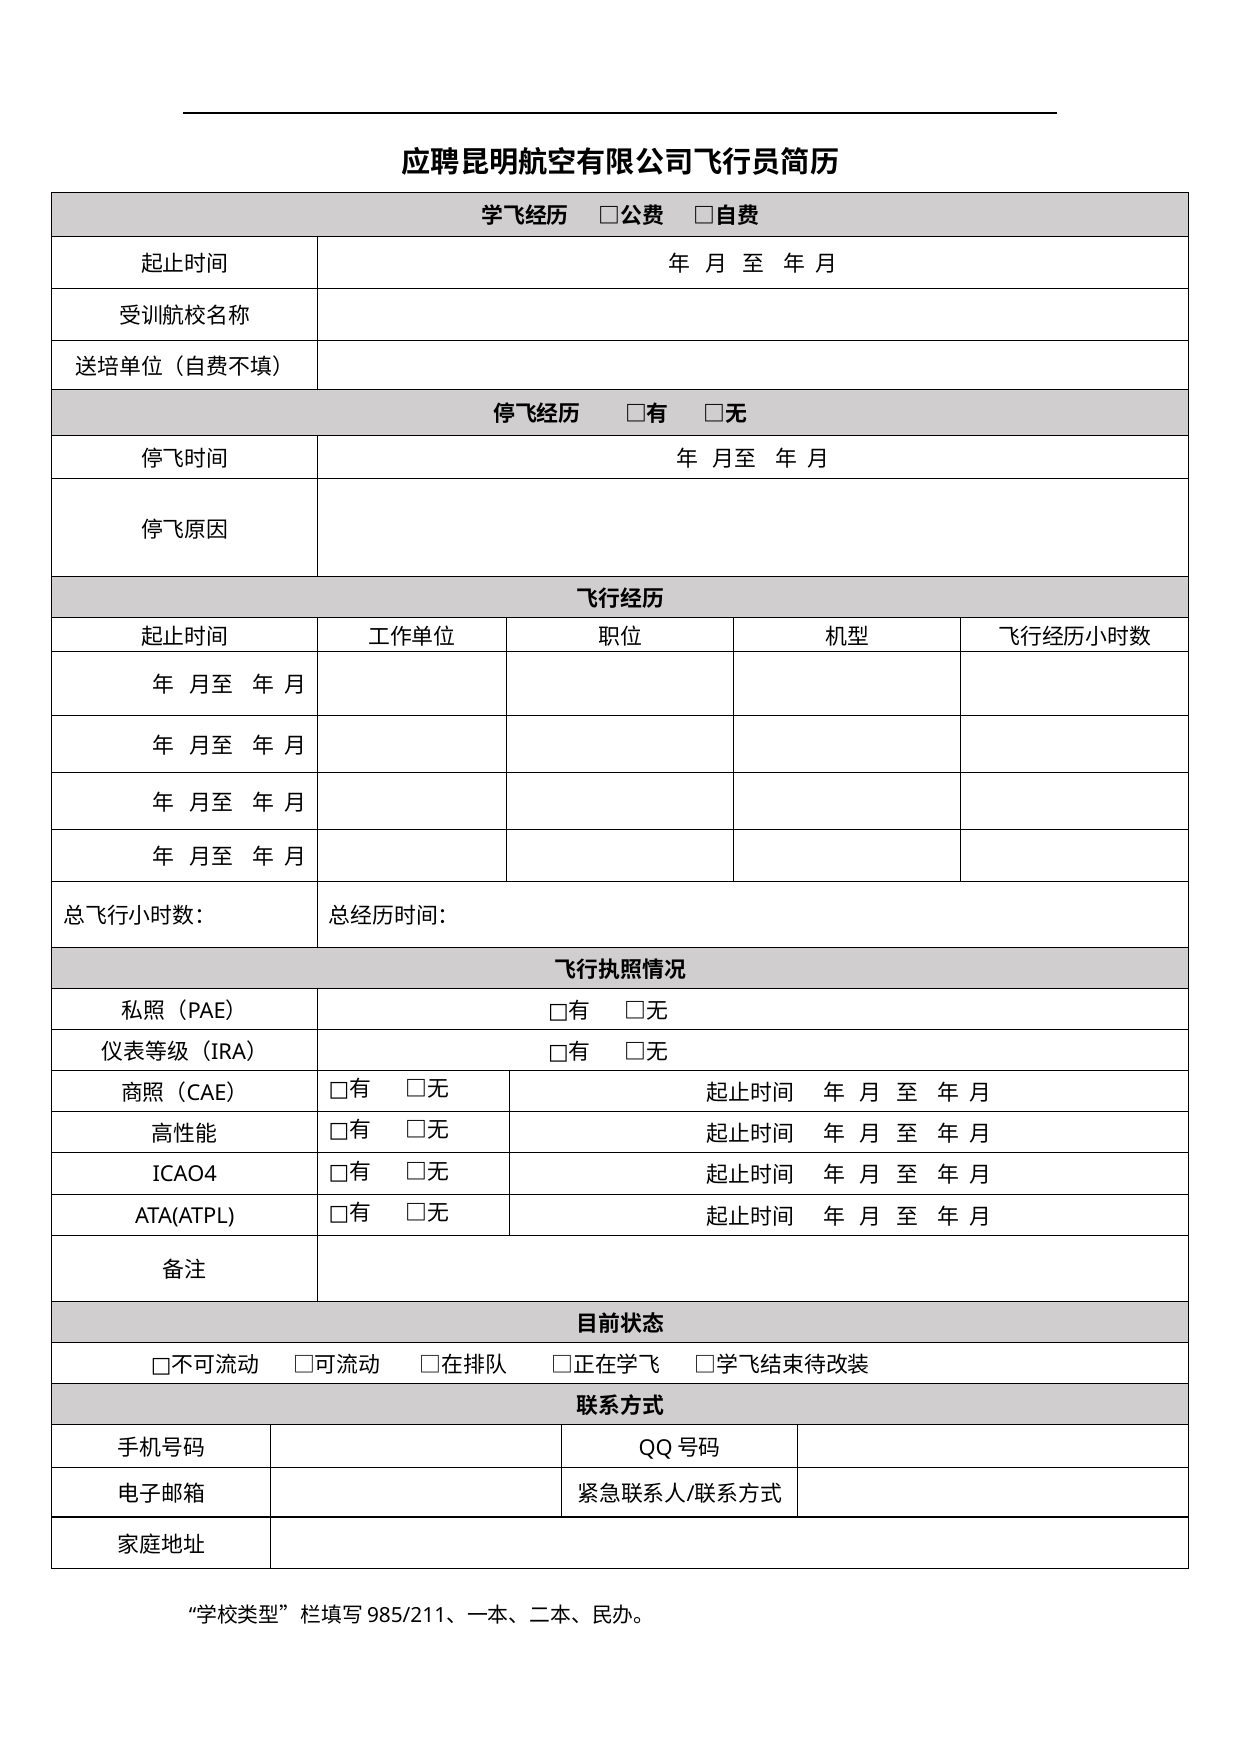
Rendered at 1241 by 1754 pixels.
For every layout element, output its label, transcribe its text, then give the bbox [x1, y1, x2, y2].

table_cell 送培单位（自费不填） [52, 341, 317, 389]
table_cell [734, 652, 960, 715]
table_cell 私照（PAE） [52, 989, 317, 1029]
table_cell 职位 [507, 618, 733, 651]
table_cell 紧急联系人/联系方式 [562, 1468, 797, 1516]
table_cell 飞行经历小时数 [961, 618, 1188, 651]
table_cell 总飞行小时数： [52, 882, 317, 947]
table_cell 受训航校名称 [52, 289, 317, 340]
table_cell 飞行执照情况 [52, 948, 1188, 988]
table_cell □有 □无 [318, 989, 1188, 1029]
table_cell [798, 1468, 1188, 1516]
table_cell 电子邮箱 [52, 1468, 270, 1516]
table_cell ATA(ATPL) [52, 1195, 317, 1234]
table_cell 高性能 [52, 1112, 317, 1152]
table_cell □有 □无 [318, 1030, 1188, 1070]
table_cell 停飞时间 [52, 436, 317, 478]
table_cell 年 月至 年 月 [52, 716, 317, 772]
table_cell 机型 [734, 618, 960, 651]
table_cell [318, 289, 1188, 340]
table_cell □有 □无 [318, 1112, 509, 1152]
table_cell [798, 1425, 1188, 1467]
table_cell ICAO4 [52, 1153, 317, 1193]
table_cell [318, 830, 506, 881]
table_cell [507, 830, 733, 881]
table_cell [961, 716, 1188, 772]
table_cell 年 月至 年 月 [52, 652, 317, 715]
table_cell 起止时间 年 月 至 年 月 [510, 1071, 1188, 1111]
table_cell 年 月至 年 月 [52, 773, 317, 828]
table_cell □有 □无 [318, 1071, 509, 1111]
table_cell [318, 652, 506, 715]
table_cell 停飞原因 [52, 479, 317, 576]
table_cell 总经历时间： [318, 882, 1188, 947]
table_cell [271, 1468, 561, 1516]
table_cell 工作单位 [318, 618, 506, 651]
table_cell [734, 716, 960, 772]
text 应聘昆明航空有限公司飞行员简历 [183, 127, 1057, 192]
table_cell [507, 773, 733, 828]
table_cell [318, 479, 1188, 576]
table_cell [961, 652, 1188, 715]
table_cell □不可流动 □可流动 □在排队 □正在学飞 □学飞结束待改装 [52, 1343, 1188, 1383]
table_cell 停飞经历 □有 □无 [52, 390, 1188, 435]
table_cell QQ号码 [562, 1425, 797, 1467]
table_cell 起止时间 [52, 618, 317, 651]
table_cell [318, 773, 506, 828]
table_cell 年 月 至 年 月 [318, 237, 1188, 288]
table_cell 家庭地址 [52, 1518, 270, 1568]
table_cell 手机号码 [52, 1425, 270, 1467]
table_cell 起止时间 年 月 至 年 月 [510, 1195, 1188, 1234]
table_cell □有 □无 [318, 1195, 509, 1234]
table_cell 联系方式 [52, 1384, 1188, 1424]
table_cell 年 月至 年 月 [52, 830, 317, 881]
table_header 学飞经历 □公费 □自费 [52, 193, 1188, 236]
table_cell 起止时间 [52, 237, 317, 288]
table_cell [507, 716, 733, 772]
table_cell 年 月至 年 月 [318, 436, 1188, 478]
table_cell [734, 773, 960, 828]
table_cell [961, 773, 1188, 828]
table_cell □有 □无 [318, 1153, 509, 1193]
table_cell [318, 716, 506, 772]
table_cell [318, 341, 1188, 389]
table_cell 目前状态 [52, 1302, 1188, 1342]
table_cell 起止时间 年 月 至 年 月 [510, 1112, 1188, 1152]
table_cell 仪表等级（IRA） [52, 1030, 317, 1070]
table_cell 起止时间 年 月 至 年 月 [510, 1153, 1188, 1193]
table_cell 备注 [52, 1236, 317, 1301]
table_cell [507, 652, 733, 715]
table_cell [271, 1425, 561, 1467]
table_cell [318, 1236, 1188, 1301]
table_cell 商照（CAE） [52, 1071, 317, 1111]
table_cell [271, 1518, 1188, 1568]
table_cell [734, 830, 960, 881]
table_cell 飞行经历 [52, 577, 1188, 617]
table_cell [961, 830, 1188, 881]
